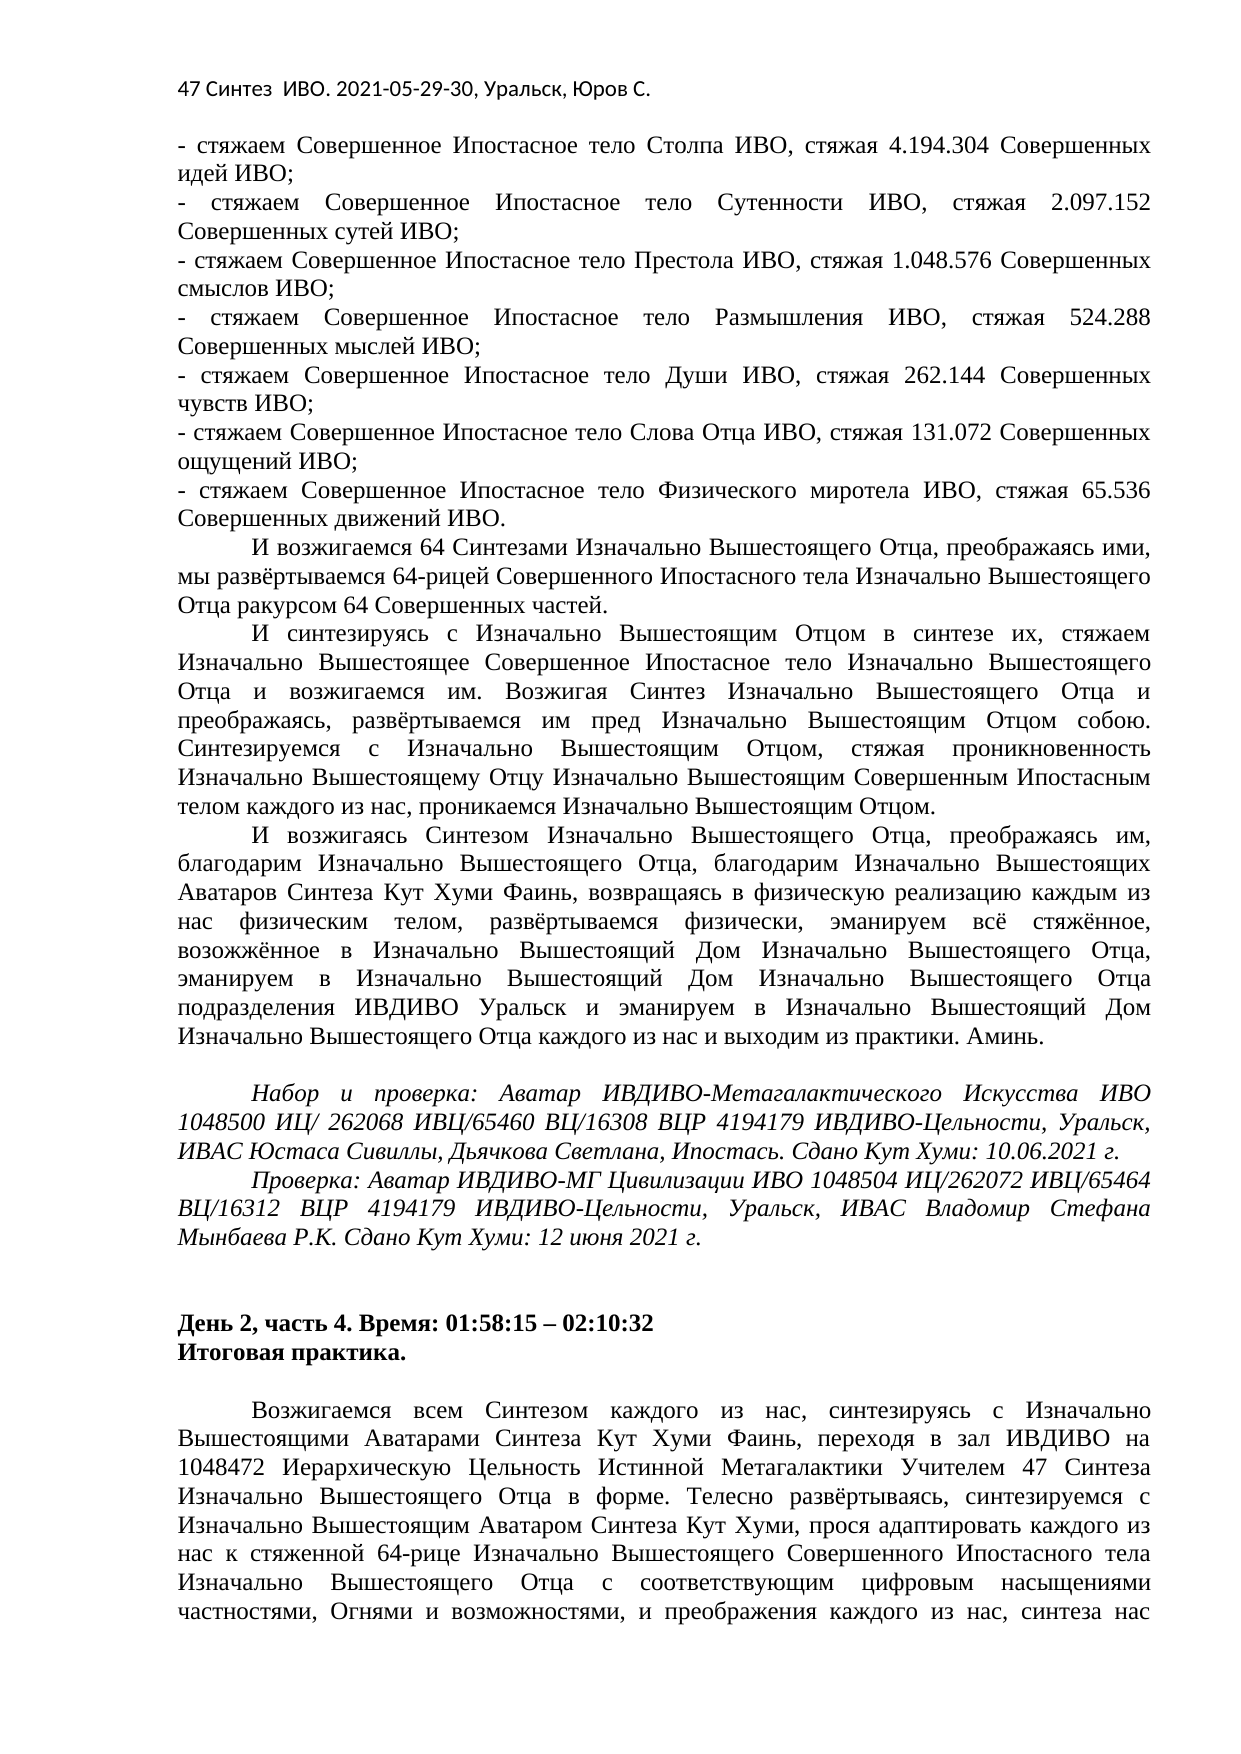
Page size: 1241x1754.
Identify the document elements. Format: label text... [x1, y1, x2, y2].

text - стяжаем Совершенное Ипостасное тело Сутенности ИВО, стяжая 2.097.152 Совершенных сутей ИВО; [177, 187, 1152, 245]
text И возжигаясь Синтезом Изначально Вышестоящего Отца, преображаясь им, благодарим Изначально Вышестоящего Отца, благодарим Изначально Вышестоящих Аватаров Синтеза Кут Хуми Фаинь, возвращаясь в физическую реализацию каждым из нас физическим телом, развёртываемся физически, эманируем всё стяжённое, возожжённое в Изначально Вышестоящий Дом Изначально Вышестоящего Отца, эманируем в Изначально Вышестоящий Дом Изначально Вышестоящего Отца подразделения ИВДИВО Уральск и эманируем в Изначально Вышестоящий Дом Изначально Вышестоящего Отца каждого из нас и выходим из практики. Аминь. [177, 820, 1152, 1050]
text - стяжаем Совершенное Ипостасное тело Столпа ИВО, стяжая 4.194.304 Совершенных идей ИВО; [177, 130, 1152, 187]
text И синтезируясь с Изначально Вышестоящим Отцом в синтезе их, стяжаем Изначально Вышестоящее Совершенное Ипостасное тело Изначально Вышестоящего Отца и возжигаемся им. Возжигая Синтез Изначально Вышестоящего Отца и преображаясь, развёртываемся им пред Изначально Вышестоящим Отцом собою. Синтезируемся с Изначально Вышестоящим Отцом, стяжая проникновенность Изначально Вышестоящему Отцу Изначально Вышестоящим Совершенным Ипостасным телом каждого из нас, проникаемся Изначально Вышестоящим Отцом. [177, 618, 1152, 820]
text Итоговая практика. [177, 1337, 1152, 1366]
text Набор и проверка: Аватар ИВДИВО-Метагалактического Искусства ИВО 1048500 ИЦ/ 262068 ИВЦ/65460 ВЦ/16308 ВЦР 4194179 ИВДИВО-Цельности, Уральск, ИВАС Юстаса Сивиллы, Дьячкова Светлана, Ипостась. Сдано Кут Хуми: 10.06.2021 г. [177, 1078, 1152, 1165]
text - стяжаем Совершенное Ипостасное тело Размышления ИВО, стяжая 524.288 Совершенных мыслей ИВО; [177, 302, 1152, 360]
text - стяжаем Совершенное Ипостасное тело Слова Отца ИВО, стяжая 131.072 Совершенных ощущений ИВО; [177, 417, 1152, 475]
text И возжигаемся 64 Синтезами Изначально Вышестоящего Отца, преображаясь ими, мы развёртываемся 64-рицей Совершенного Ипостасного тела Изначально Вышестоящего Отца ракурсом 64 Совершенных частей. [177, 532, 1152, 618]
text - стяжаем Совершенное Ипостасное тело Души ИВО, стяжая 262.144 Совершенных чувств ИВО; [177, 360, 1152, 417]
text Проверка: Аватар ИВДИВО-МГ Цивилизации ИВО 1048504 ИЦ/262072 ИВЦ/65464 ВЦ/16312 ВЦР 4194179 ИВДИВО-Цельности, Уральск, ИВАС Владомир Стефана Мынбаева Р.К. Сдано Кут Хуми: 12 июня 2021 г. [177, 1165, 1152, 1251]
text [177, 1395, 1152, 1625]
text - стяжаем Совершенное Ипостасное тело Физического миротела ИВО, стяжая 65.536 Совершенных движений ИВО. [177, 475, 1152, 532]
text День 2, часть 4. Время: 01:58:15 – 02:10:32 [177, 1308, 1152, 1337]
text - стяжаем Совершенное Ипостасное тело Престола ИВО, стяжая 1.048.576 Совершенных смыслов ИВО; [177, 245, 1152, 302]
